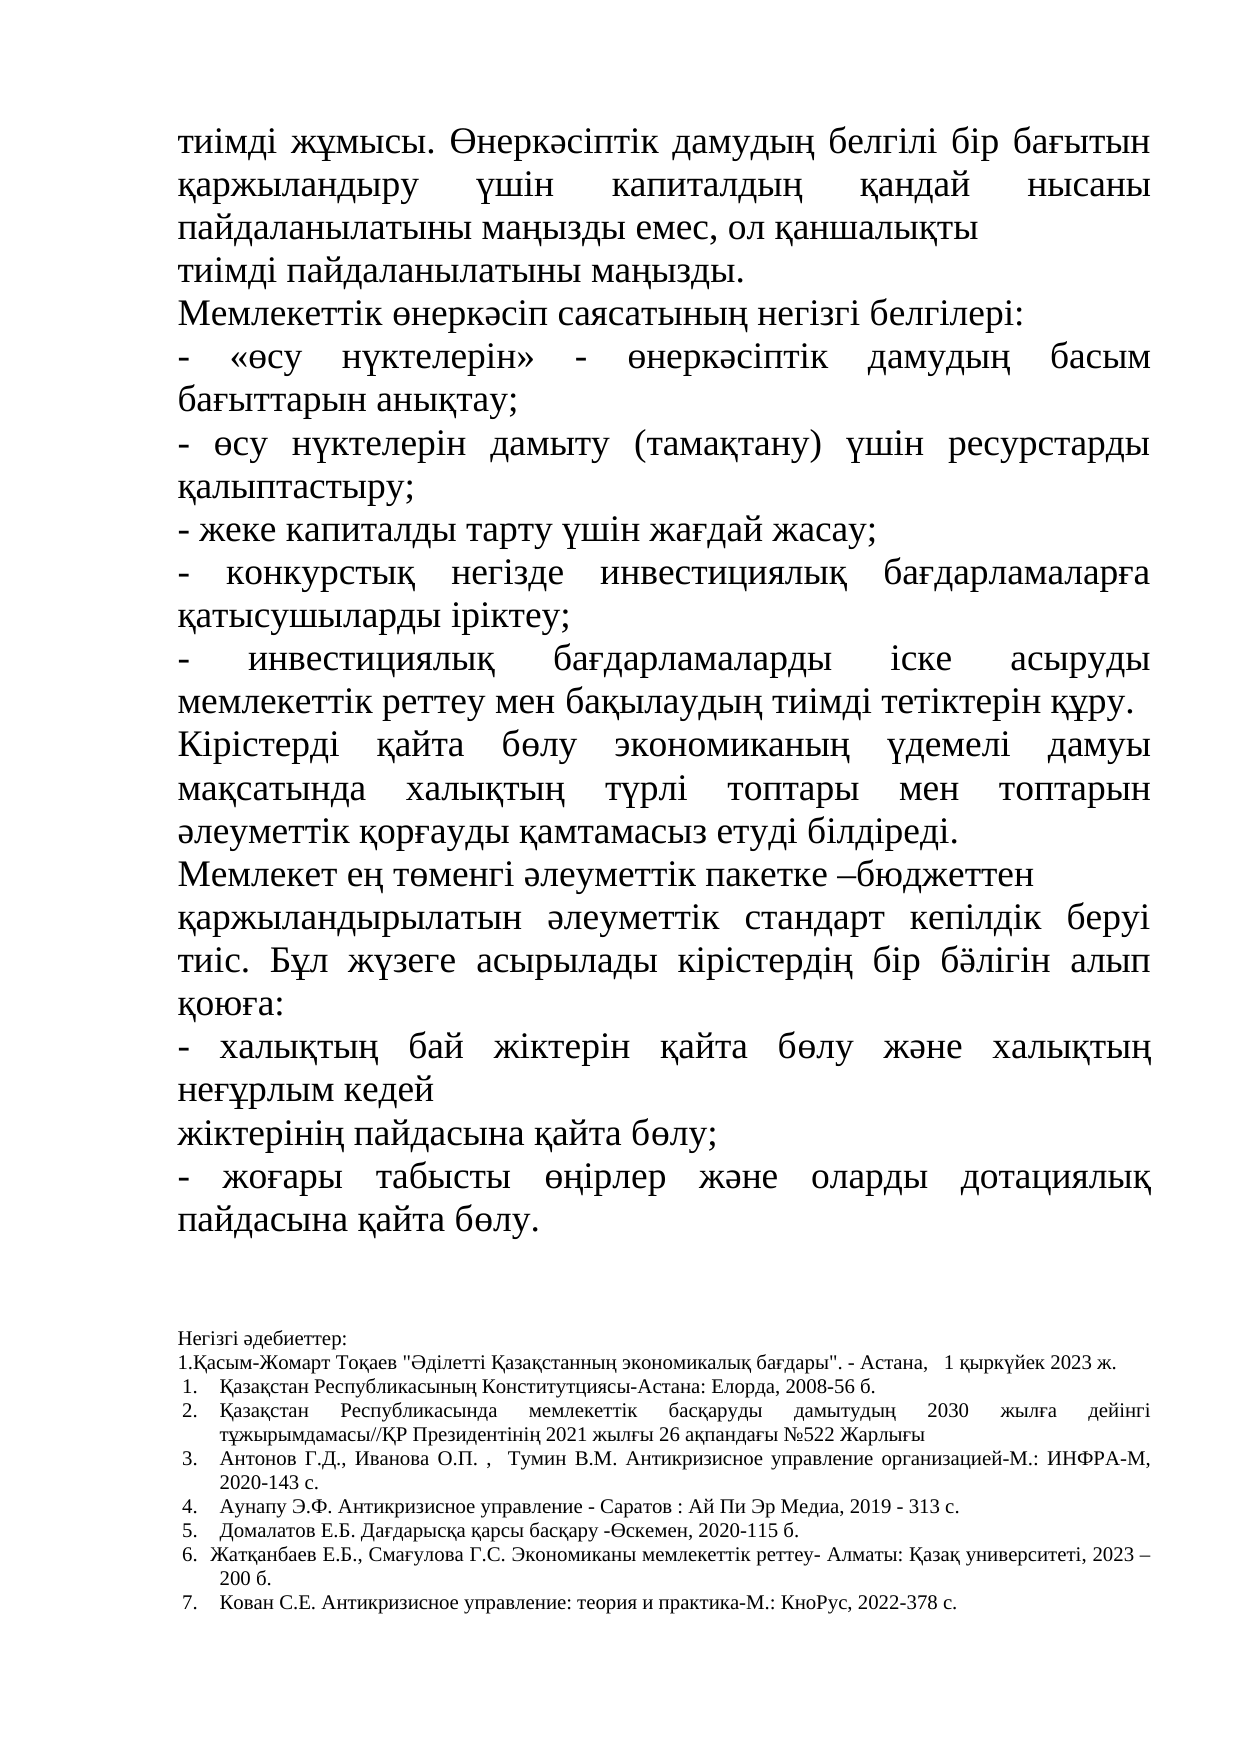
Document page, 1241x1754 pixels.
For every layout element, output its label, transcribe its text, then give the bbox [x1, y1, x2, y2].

text қаржыландырылатын әлеуметтік стандарт кепілдік беруі тиіс. Бұл жүзеге асырылады кірістердің бір бӛлігін алып қоюға: [177, 894, 1152, 1024]
text - халықтың бай жіктерін қайта бөлу және халықтың неғұрлым кедей [177, 1024, 1152, 1110]
text Негізгі әдебиеттер: [177, 1326, 1152, 1350]
text Мемлекеттік өнеркәсіп саясатының негізгі белгілері: [177, 291, 1152, 334]
text - өсу нүктелерін дамыту (тамақтану) үшін ресурстарды қалыптастыру; [177, 420, 1152, 506]
text тиімді жұмысы. Өнеркәсіптік дамудың белгілі бір бағытын қаржыландыру үшін капиталдың қандай нысаны пайдаланылатыны маңызды емес, ол қаншалықты [177, 118, 1152, 247]
text жіктерінің пайдасына қайта бөлу; [177, 1110, 1152, 1153]
list Кован С.Е. Антикризисное управление: теория и практика-М.: КноРус, 2022-378 с. [182, 1590, 1152, 1614]
text Мемлекет ең төменгі әлеуметтік пакетке –бюджеттен [177, 851, 1152, 894]
list Домалатов Е.Б. Дағдарысқа қарсы басқару -Өскемен, 2020-115 б. [182, 1518, 1152, 1542]
text тиімді пайдаланылатыны маңызды. [177, 247, 1152, 291]
text - конкурстық негізде инвестициялық бағдарламаларға қатысушыларды іріктеу; [177, 549, 1152, 636]
text 1.Қасым-Жомарт Тоқаев "Әділетті Қазақстанның экономикалық бағдары". - Астана, 1 қыркүйек 2023 ж. [177, 1350, 1152, 1374]
list Аунапу Э.Ф. Антикризисное управление - Саратов : Ай Пи Эр Медиа, 2019 - 313 c. [182, 1494, 1152, 1518]
list Жатқанбаев Е.Б., Смағулова Г.С. Экономиканы мемлекеттік реттеу- Алматы: Қазақ университеті, 2023 – 200 б. [182, 1542, 1152, 1590]
list Антонов Г.Д., Иванова О.П. , Тумин В.М. Антикризисное управление организацией-М.: ИНФРА-М, 2020-143 с. [182, 1446, 1152, 1494]
text Кірістерді қайта бөлу экономиканың үдемелі дамуы мақсатында халықтың түрлі топтары мен топтарын әлеуметтік қорғауды қамтамасыз етуді білдіреді. [177, 722, 1152, 851]
text - жеке капиталды тарту үшін жағдай жасау; [177, 506, 1152, 549]
text - жоғары табысты өңірлер және оларды дотациялық пайдасына қайта бөлу. [177, 1153, 1152, 1239]
list Қазақстан Республикасында мемлекеттік басқаруды дамытудың 2030 жылға дейінгі тұжырымдамасы//ҚР Президентінің 2021 жылғы 26 ақпандағы №522 Жарлығы [182, 1398, 1152, 1446]
text - «өсу нүктелерін» - өнеркәсіптік дамудың басым бағыттарын анықтау; [177, 334, 1152, 420]
text - инвестициялық бағдарламаларды іске асыруды мемлекеттік реттеу мен бақылаудың тиімді тетіктерін құру. [177, 636, 1152, 722]
list Қазақстан Республикасының Конститутциясы-Астана: Елорда, 2008-56 б. [182, 1374, 1152, 1398]
